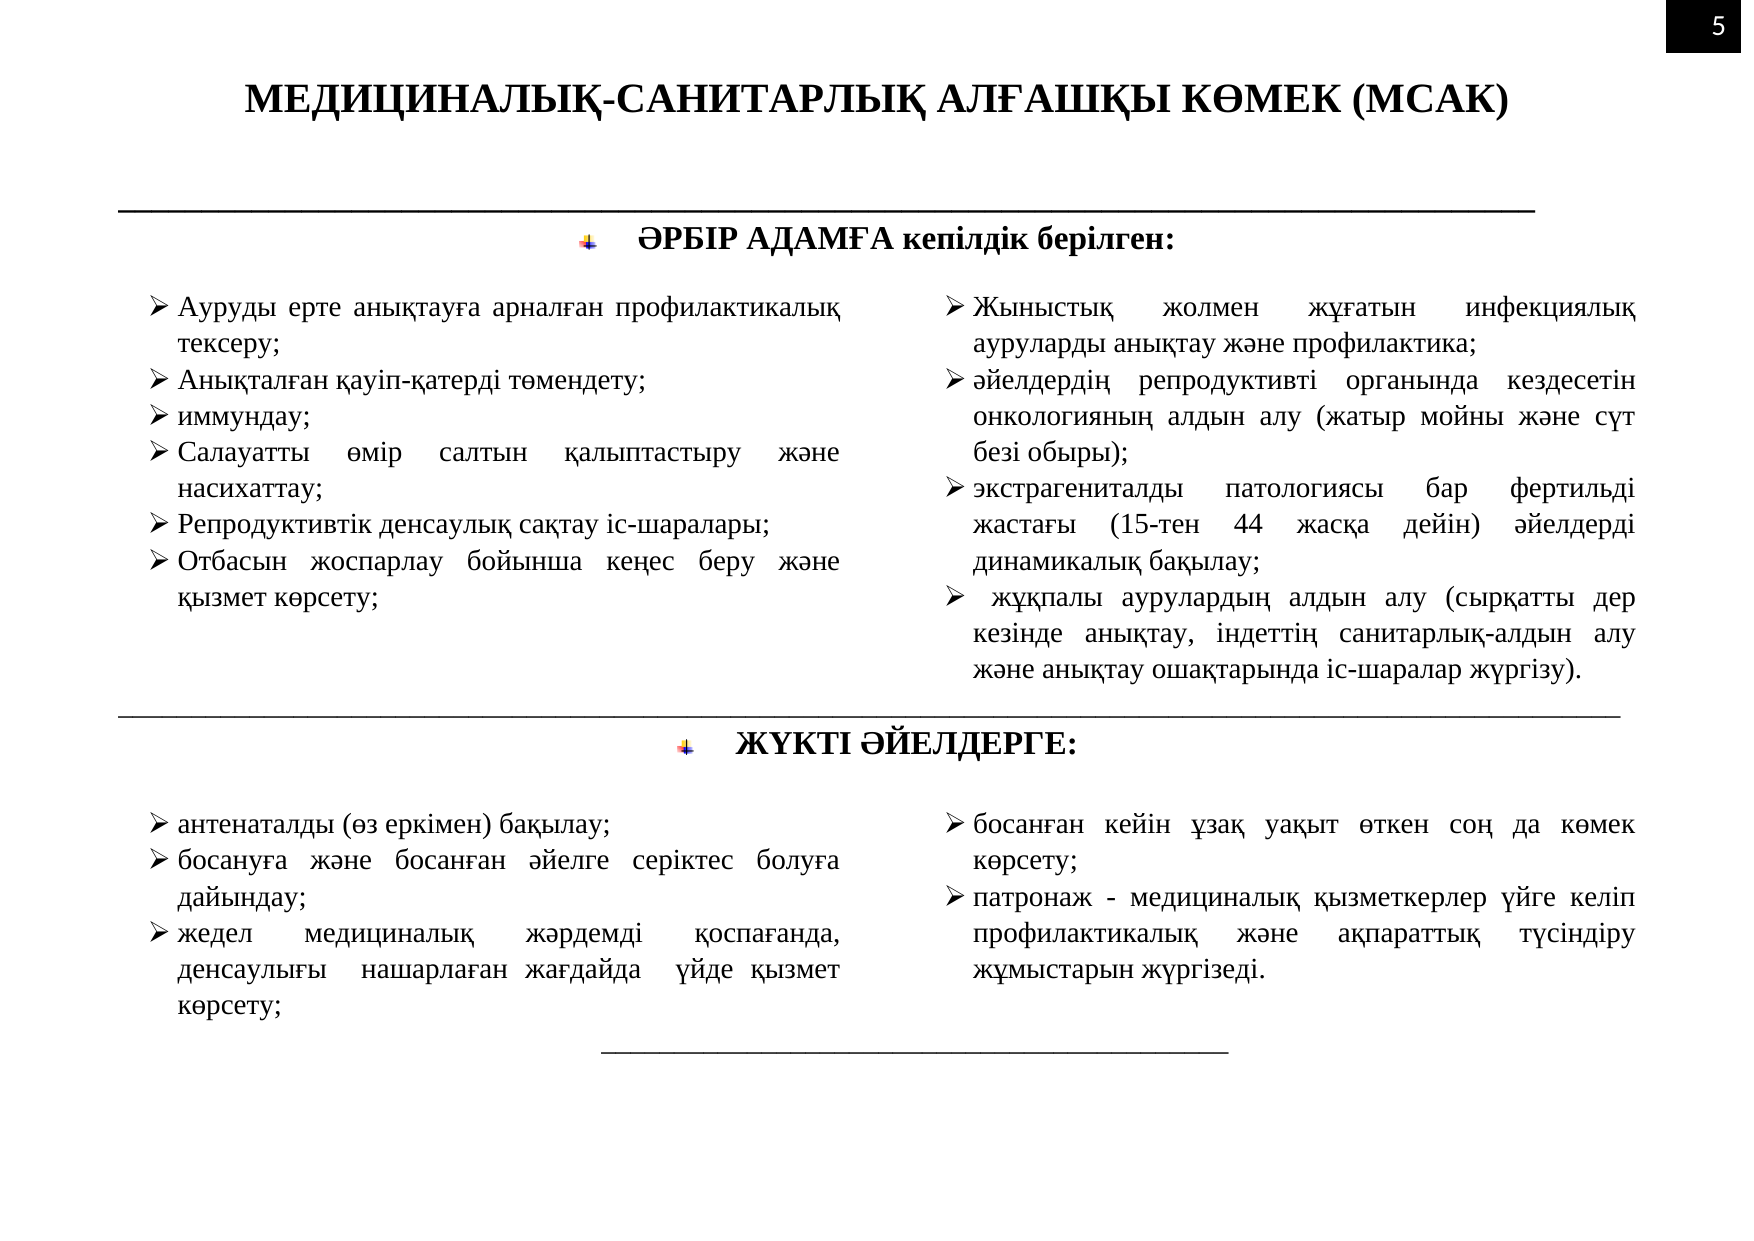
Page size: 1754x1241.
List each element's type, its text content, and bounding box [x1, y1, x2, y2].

list экстрагениталды патологиясы бар фертильді жастағы (15-тен 44 жасқа дейін) әйелдерді динамикалық бақылау; [943, 470, 1636, 576]
list Жыныстық жолмен жұғатын инфекциялық ауруларды анықтау және профилактика; [943, 289, 1636, 359]
text _______________________________________________________________________________________________________ [118, 687, 1636, 721]
list патронаж - медициналық қызметкерлер үйге келіп профилактикалық және ақпараттық түсіндіру жұмыстарын жүргізеді. [943, 879, 1636, 984]
list жедел медициналық жәрдемді қоспағанда, денсаулығы нашарлаған жағдайда үйде қызмет көрсету; [148, 915, 840, 1021]
picture [579, 233, 597, 250]
list босанған кейін ұзақ уақыт өткен соң да көмек көрсету; [943, 806, 1636, 876]
list Репродуктивтік денсаулық сақтау іс-шаралары; [148, 507, 840, 540]
list ЖҮКТІ ӘЙЕЛДЕРГЕ: [118, 723, 1636, 762]
list әйелдердің репродуктивті органында кездесетін онкологияның алдын алу (жатыр мойны және сүт безі обыры); [943, 362, 1636, 468]
text _____________________________________________________________________________________ [118, 177, 1636, 216]
list ___________________________________________ [193, 1023, 1636, 1057]
list ӘРБІР АДАМҒА кепілдік берілген: [118, 219, 1636, 287]
list Салауатты өмір салтын қалыптастыру және насихаттау; [148, 434, 840, 504]
list иммундау; [148, 398, 840, 432]
list Ауруды ерте анықтауға арналған профилактикалық тексеру; [148, 289, 840, 359]
list босануға және босанған әйелге серіктес болуға дайындау; [148, 842, 840, 912]
list жұқпалы аурулардың алдын алу (сырқатты дер кезінде анықтау, індеттің санитарлық-алдын алу және анықтау ошақтарында іс-шаралар жүргізу). [943, 579, 1636, 685]
picture [677, 738, 694, 755]
list Анықталған қауіп-қатерді төмендету; [148, 362, 840, 395]
list Отбасын жоспарлау бойынша кеңес беру және қызмет көрсету; [148, 543, 840, 613]
list антенаталды (өз еркімен) бақылау; [148, 806, 840, 840]
